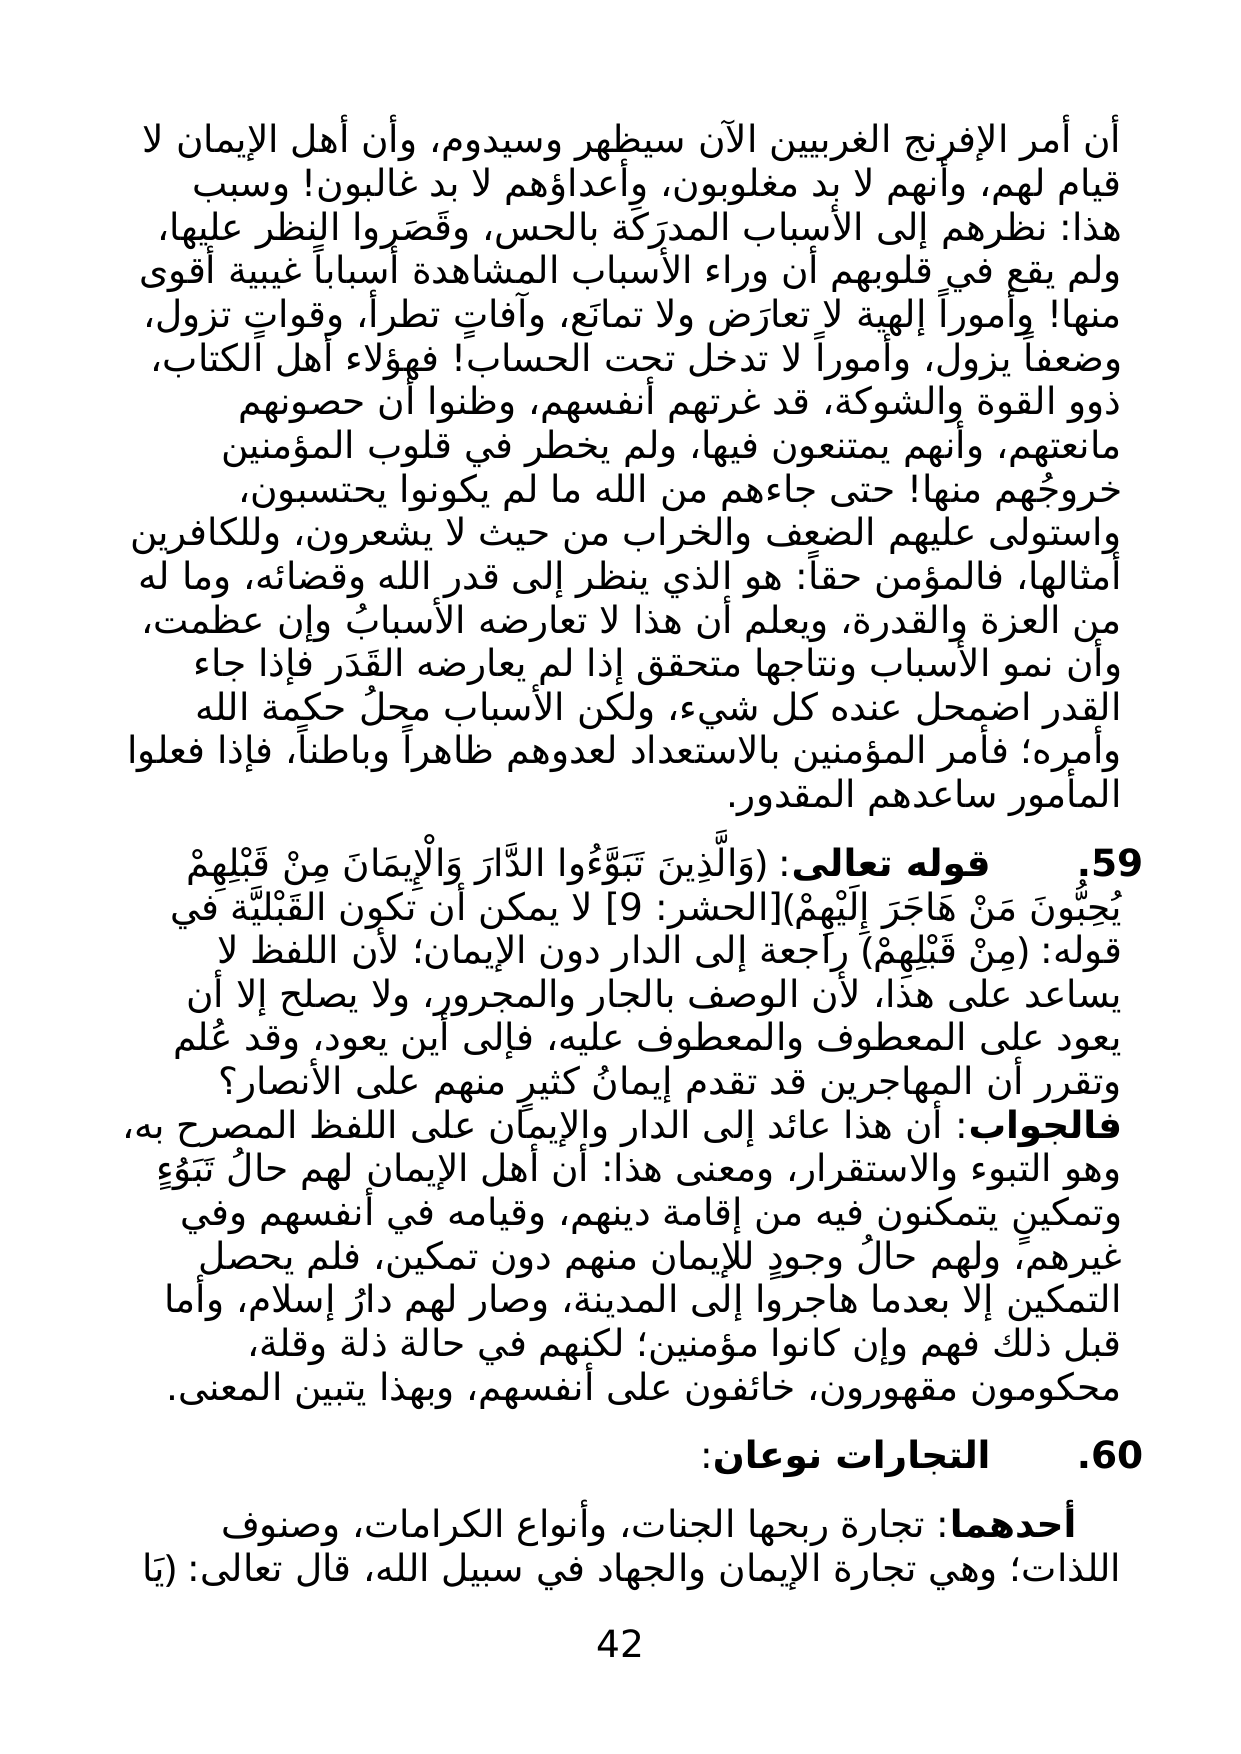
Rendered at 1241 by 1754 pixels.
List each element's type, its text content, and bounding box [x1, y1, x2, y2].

list التجارات نوعان: [118, 1434, 1122, 1477]
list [118, 118, 1122, 816]
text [118, 1502, 1122, 1590]
list قوله تعالى: ﴿وَالَّذِينَ تَبَوَّءُوا الدَّارَ وَالْإِيمَانَ مِنْ قَبْلِهِمْ يُحِبُّونَ مَنْ هَاجَرَ إِلَيْهِمْ﴾[الحشر: 9] لا يمكن أن تكون القَبْليَّة في قوله: ﴿مِنْ قَبْلِهِمْ﴾ راجعة إلى الدار دون الإيمان؛ لأن اللفظ لا يساعد على هذا، لأن الوصف بالجار والمجرور، ولا يصلح إلا أن يعود على المعطوف والمعطوف عليه، فإلى أين يعود، وقد عُلم وتقرر أن المهاجرين قد تقدم إيمانُ كثيرٍ منهم على الأنصار؟ فالجواب: أن هذا عائد إلى الدار والإيمان على اللفظ المصرح به، وهو التبوء والاستقرار، ومعنى هذا: أن أهل الإيمان لهم حالُ تَبَوُءٍ وتمكينٍ يتمكنون فيه من إقامة دينهم، وقيامه في أنفسهم وفي غيرهم، ولهم حالُ وجودٍ للإيمان منهم دون تمكين، فلم يحصل التمكين إلا بعدما هاجروا إلى المدينة، وصار لهم دارُ إسلام، وأما قبل ذلك فهم وإن كانوا مؤمنين؛ لكنهم في حالة ذلة وقلة، محكومون مقهورون، خائفون على أنفسهم، وبهذا يتبين المعنى. [118, 841, 1122, 1409]
